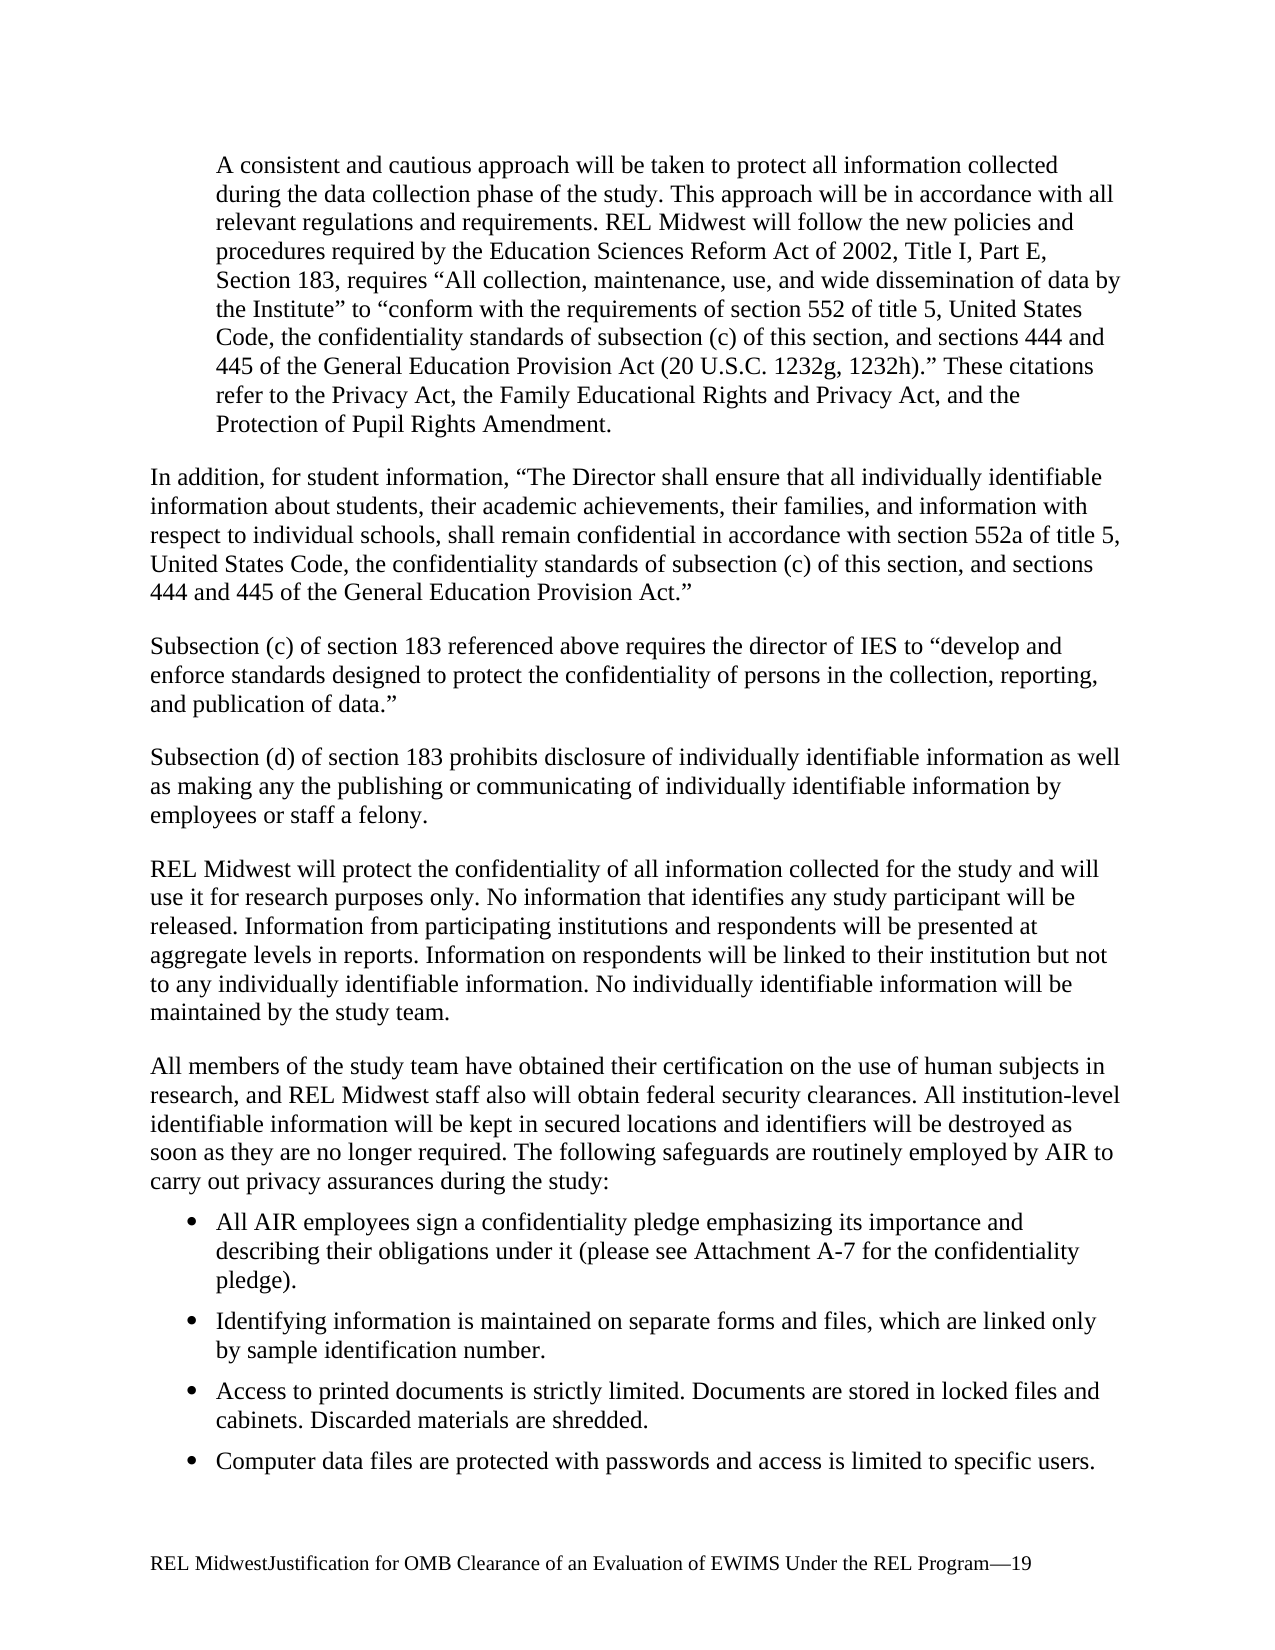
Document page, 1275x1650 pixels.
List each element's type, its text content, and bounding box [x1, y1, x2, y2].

text Subsection (d) of section 183 prohibits disclosure of individually identifiable information as well as making any the publishing or communicating of individually identifiable information by employees or staff a felony. [150, 742, 1125, 829]
text All members of the study team have obtained their certification on the use of human subjects in research, and REL Midwest staff also will obtain federal security clearances. All institution-level identifiable information will be kept in secured locations and identifiers will be destroyed as soon as they are no longer required. The following safeguards are routinely employed by AIR to carry out privacy assurances during the study: [150, 1051, 1125, 1195]
text All AIR employees sign a confidentiality pledge emphasizing its importance and describing their obligations under it (please see Attachment A-7 for the confidentiality pledge). [187, 1207, 1125, 1294]
text Computer data files are protected with passwords and access is limited to specific users. [187, 1446, 1125, 1475]
text A consistent and cautious approach will be taken to protect all information collected during the data collection phase of the study. This approach will be in accordance with all relevant regulations and requirements. REL Midwest will follow the new policies and procedures required by the Education Sciences Reform Act of 2002, Title I, Part E, Section 183, requires “All collection, maintenance, use, and wide dissemination of data by the Institute” to “conform with the requirements of section 552 of title 5, United States Code, the confidentiality standards of subsection (c) of this section, and sections 444 and 445 of the General Education Provision Act (20 U.S.C. 1232g, 1232h).” These citations refer to the Privacy Act, the Family Educational Rights and Privacy Act, and the Protection of Pupil Rights Amendment. [216, 150, 1125, 437]
text Access to printed documents is strictly limited. Documents are stored in locked files and cabinets. Discarded materials are shredded. [187, 1376, 1125, 1434]
text Subsection (c) of section 183 referenced above requires the director of IES to “develop and enforce standards designed to protect the confidentiality of persons in the collection, reporting, and publication of data.” [150, 631, 1125, 717]
text Identifying information is maintained on separate forms and files, which are linked only by sample identification number. [187, 1306, 1125, 1364]
text In addition, for student information, “The Director shall ensure that all individually identifiable information about students, their academic achievements, their families, and information with respect to individual schools, shall remain confidential in accordance with section 552a of title 5, United States Code, the confidentiality standards of subsection (c) of this section, and sections 444 and 445 of the General Education Provision Act.” [150, 462, 1125, 606]
text REL Midwest will protect the confidentiality of all information collected for the study and will use it for research purposes only. No information that identifies any study participant will be released. Information from participating institutions and respondents will be presented at aggregate levels in reports. Information on respondents will be linked to their institution but not to any individually identifiable information. No individually identifiable information will be maintained by the study team. [150, 854, 1125, 1026]
